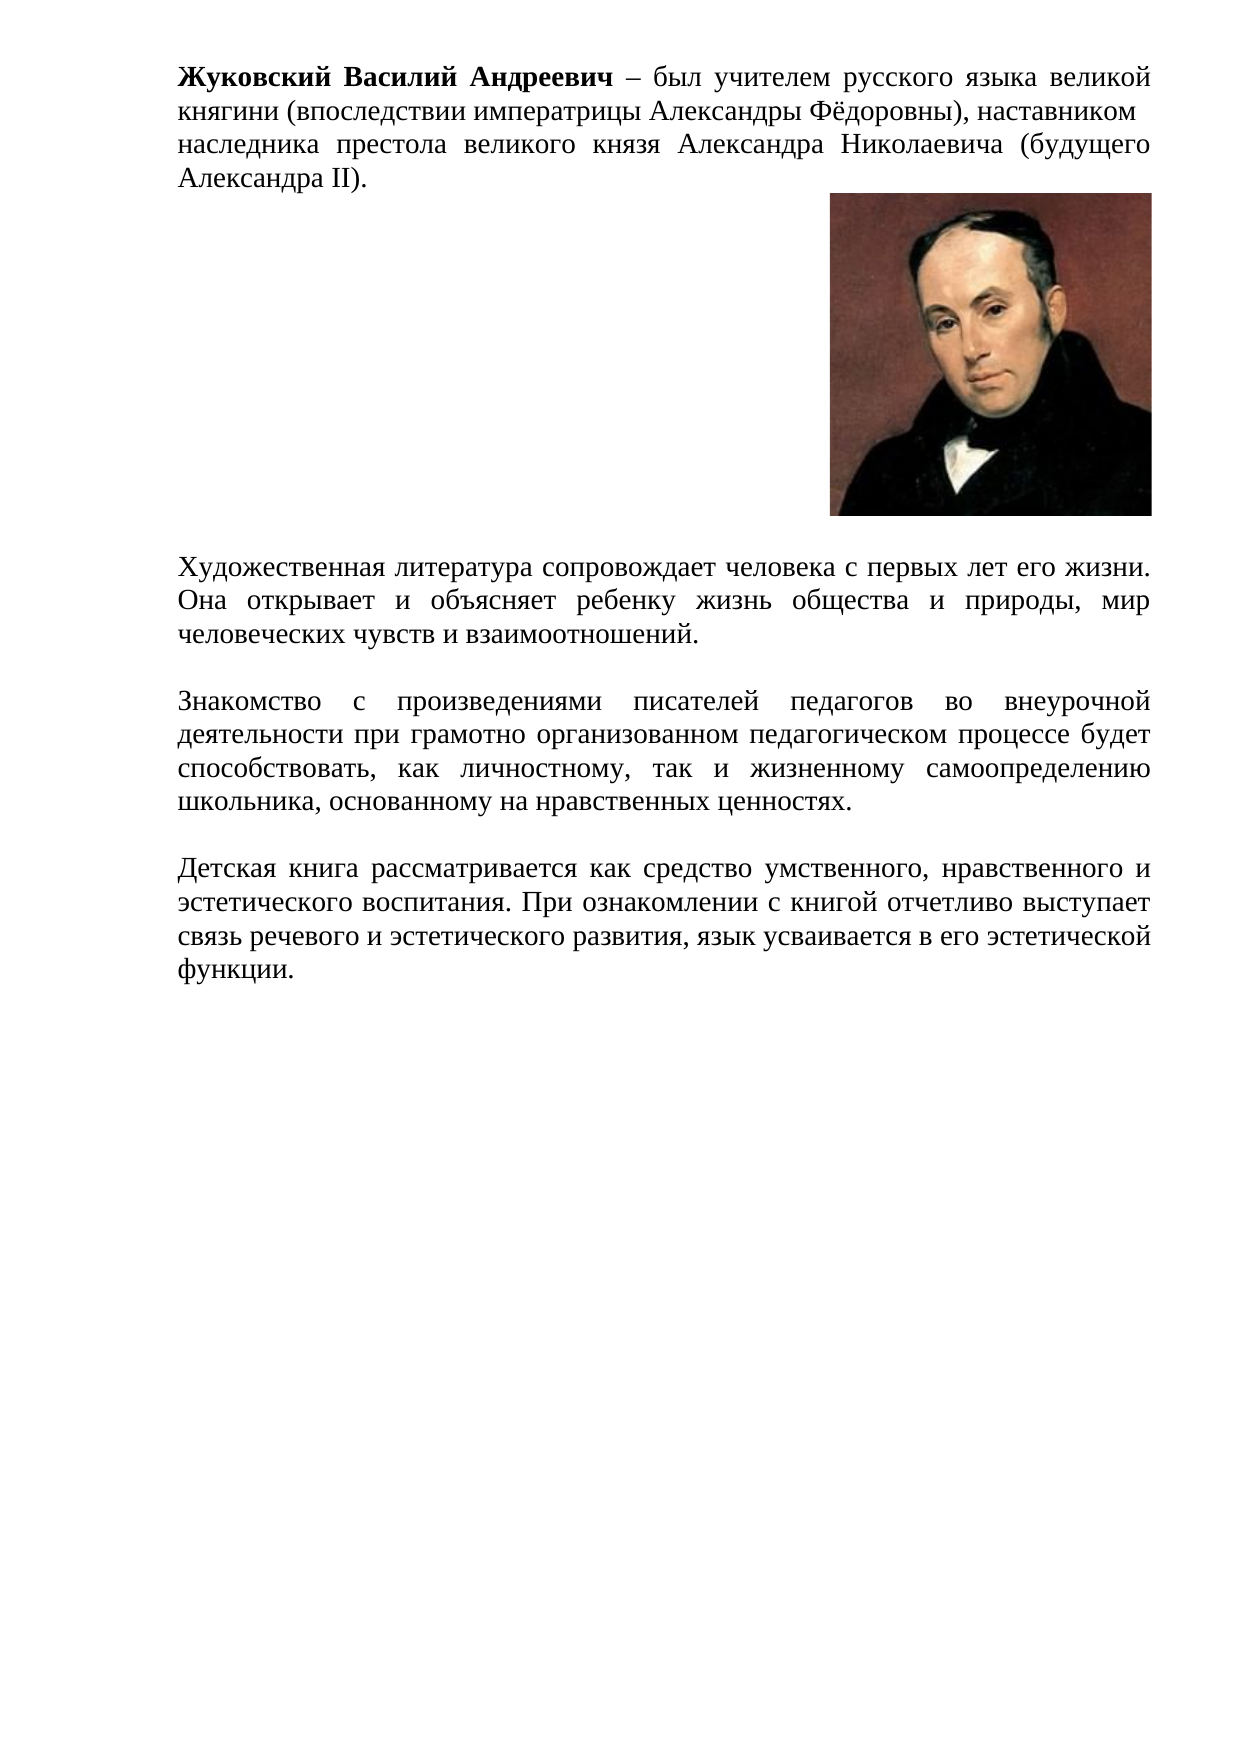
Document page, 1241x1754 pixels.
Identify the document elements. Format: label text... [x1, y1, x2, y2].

text наследника престола великого князя Александра Николаевича (будущего Александра II). [177, 126, 1152, 193]
text Жуковский Василий Андреевич – был учителем русского языка великой княгини (впоследствии императрицы Александры Фёдоровны), наставником [177, 59, 1152, 126]
text Художественная литература сопровождает человека с первых лет его жизни. Она открывает и объясняет ребенку жизнь общества и природы, мир человеческих чувств и взаимоотношений. [177, 549, 1152, 649]
picture [829, 193, 1152, 516]
text функции. [177, 951, 1152, 985]
text Детская книга рассматривается как средство умственного, нравственного и эстетического воспитания. При ознакомлении с книгой отчетливо выступает связь речевого и эстетического развития, язык усваивается в его эстетической [177, 851, 1152, 951]
text Знакомство с произведениями писателей педагогов во внеурочной деятельности при грамотно организованном педагогическом процессе будет способствовать, как личностному, так и жизненному самоопределению школьника, основанному на нравственных ценностях. [177, 683, 1152, 817]
